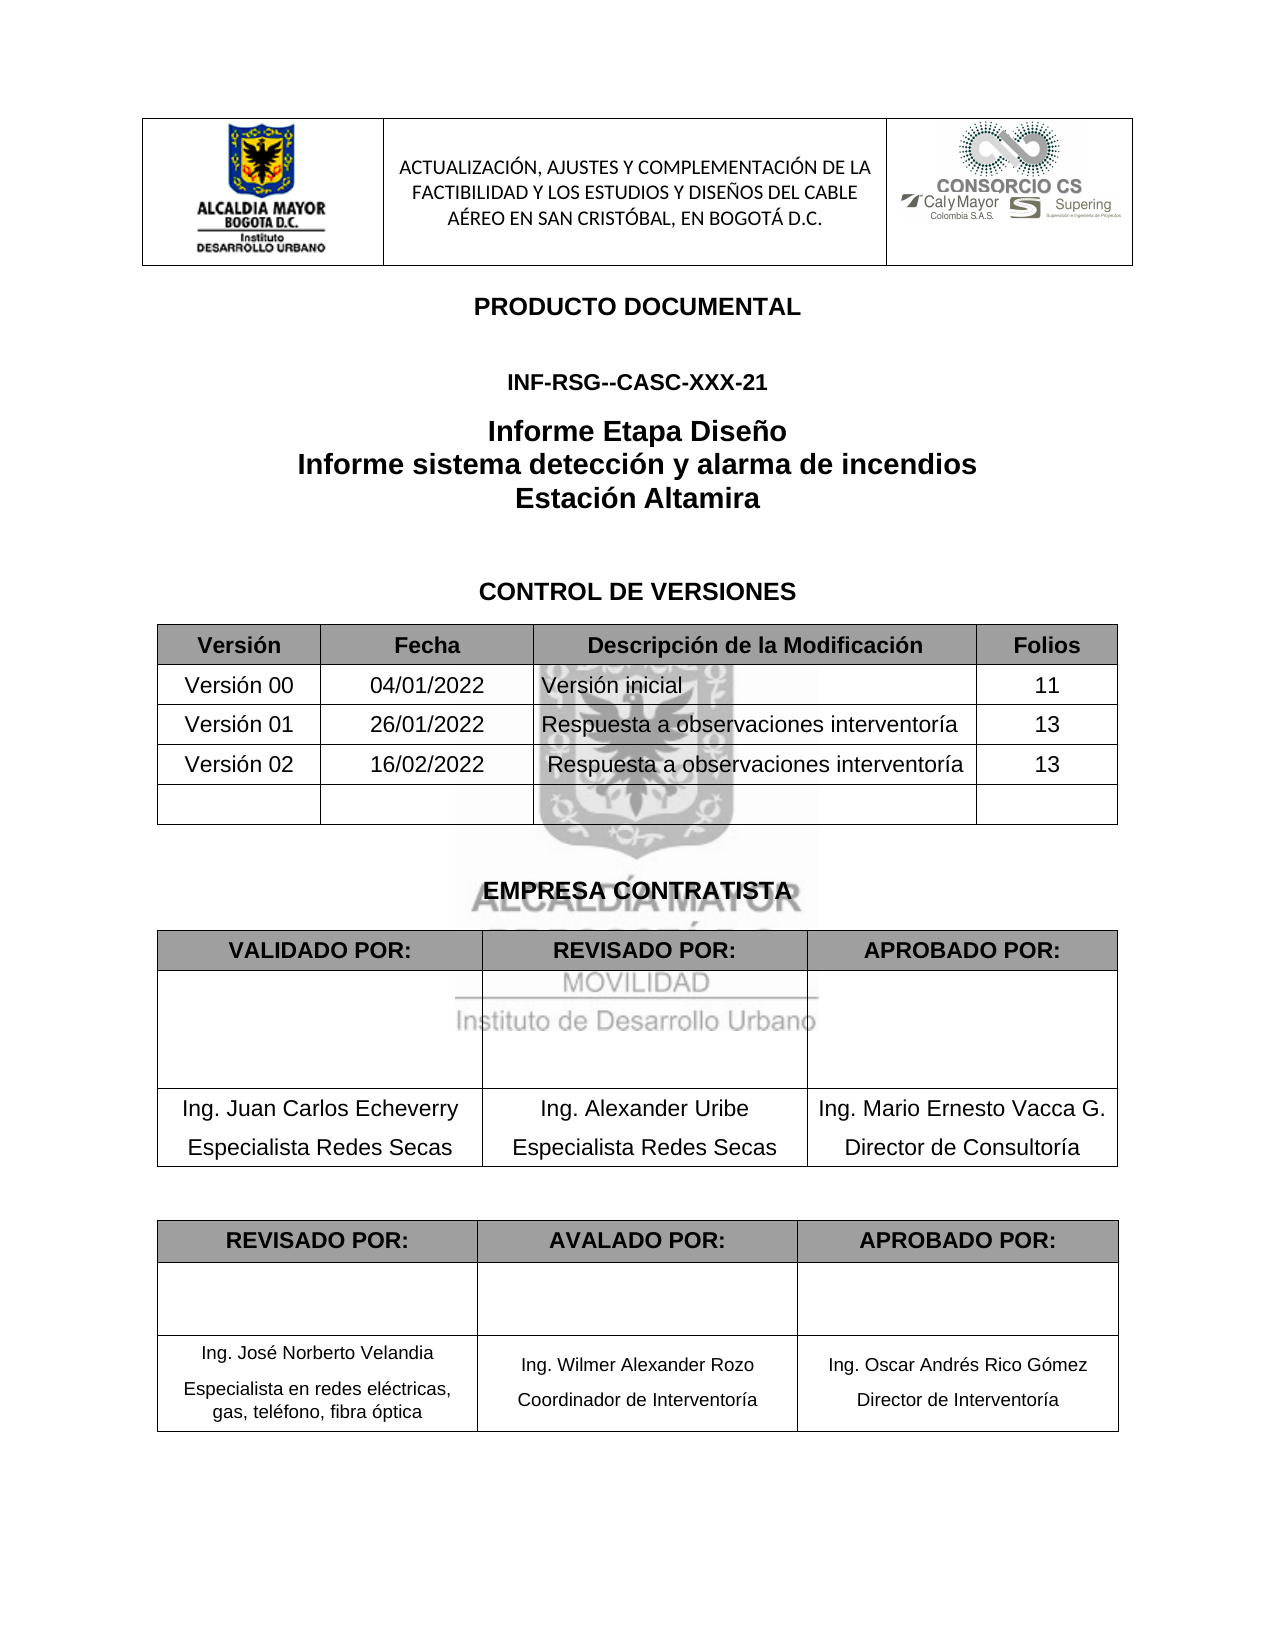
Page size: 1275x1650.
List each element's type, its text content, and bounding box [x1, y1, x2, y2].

table_cell Versión inicial [534, 665, 976, 704]
table_cell Ing. José Norberto Velandia Especialista en redes eléctricas, gas, teléfono, fibra óptica [158, 1336, 477, 1431]
text Informe sistema detección y alarma de incendios [148, 447, 1127, 481]
table_cell Versión 02 [158, 745, 320, 784]
table_cell Ing. Oscar Andrés Rico Gómez Director de Interventoría [798, 1336, 1118, 1431]
text PRODUCTO DOCUMENTAL [148, 292, 1127, 321]
table_cell [808, 971, 1117, 1087]
table_cell [478, 1263, 797, 1334]
table_cell [483, 971, 807, 1087]
table_cell 11 [977, 665, 1117, 704]
table_cell Ing. Alexander Uribe Especialista Redes Secas [483, 1089, 807, 1166]
table_cell Versión 00 [158, 665, 320, 704]
table_cell Versión 01 [158, 705, 320, 744]
table_header Versión [158, 625, 320, 664]
table_cell [158, 1263, 477, 1334]
table_cell [798, 1263, 1118, 1334]
table_cell Ing. Wilmer Alexander Rozo Coordinador de Interventoría [478, 1336, 797, 1431]
table_header Folios [977, 625, 1117, 664]
text INF-RSG--CASC-XXX-21 [148, 369, 1127, 395]
table_header APROBADO POR: [808, 931, 1117, 970]
table_header APROBADO POR: [798, 1221, 1118, 1262]
table_cell Ing. Mario Ernesto Vacca G. Director de Consultoría [808, 1089, 1117, 1166]
table_cell [158, 785, 320, 824]
table_header VALIDADO POR: [158, 931, 482, 970]
table_cell Ing. Juan Carlos Echeverry Especialista Redes Secas [158, 1089, 482, 1166]
table_header REVISADO POR: [158, 1221, 477, 1262]
table_cell 13 [977, 705, 1117, 744]
table_cell [534, 785, 976, 824]
table_cell [321, 785, 533, 824]
text Estación Altamira [148, 481, 1127, 514]
text CONTROL DE VERSIONES [148, 577, 1127, 605]
table_cell [977, 785, 1117, 824]
table_header Fecha [321, 625, 533, 664]
table_cell [158, 971, 482, 1087]
table_header AVALADO POR: [478, 1221, 797, 1262]
text Informe Etapa Diseño [148, 414, 1127, 447]
table_cell 16/02/2022 [321, 745, 533, 784]
table_cell 26/01/2022 [321, 705, 533, 744]
text EMPRESA CONTRATISTA [148, 876, 1127, 905]
table_cell Respuesta a observaciones interventoría [534, 705, 976, 744]
picture [901, 120, 1122, 220]
table_cell 04/01/2022 [321, 665, 533, 704]
table_cell 13 [977, 745, 1117, 784]
table_cell Respuesta a observaciones interventoría [534, 745, 976, 784]
table_header Descripción de la Modificación [534, 625, 976, 664]
table_header REVISADO POR: [483, 931, 807, 970]
